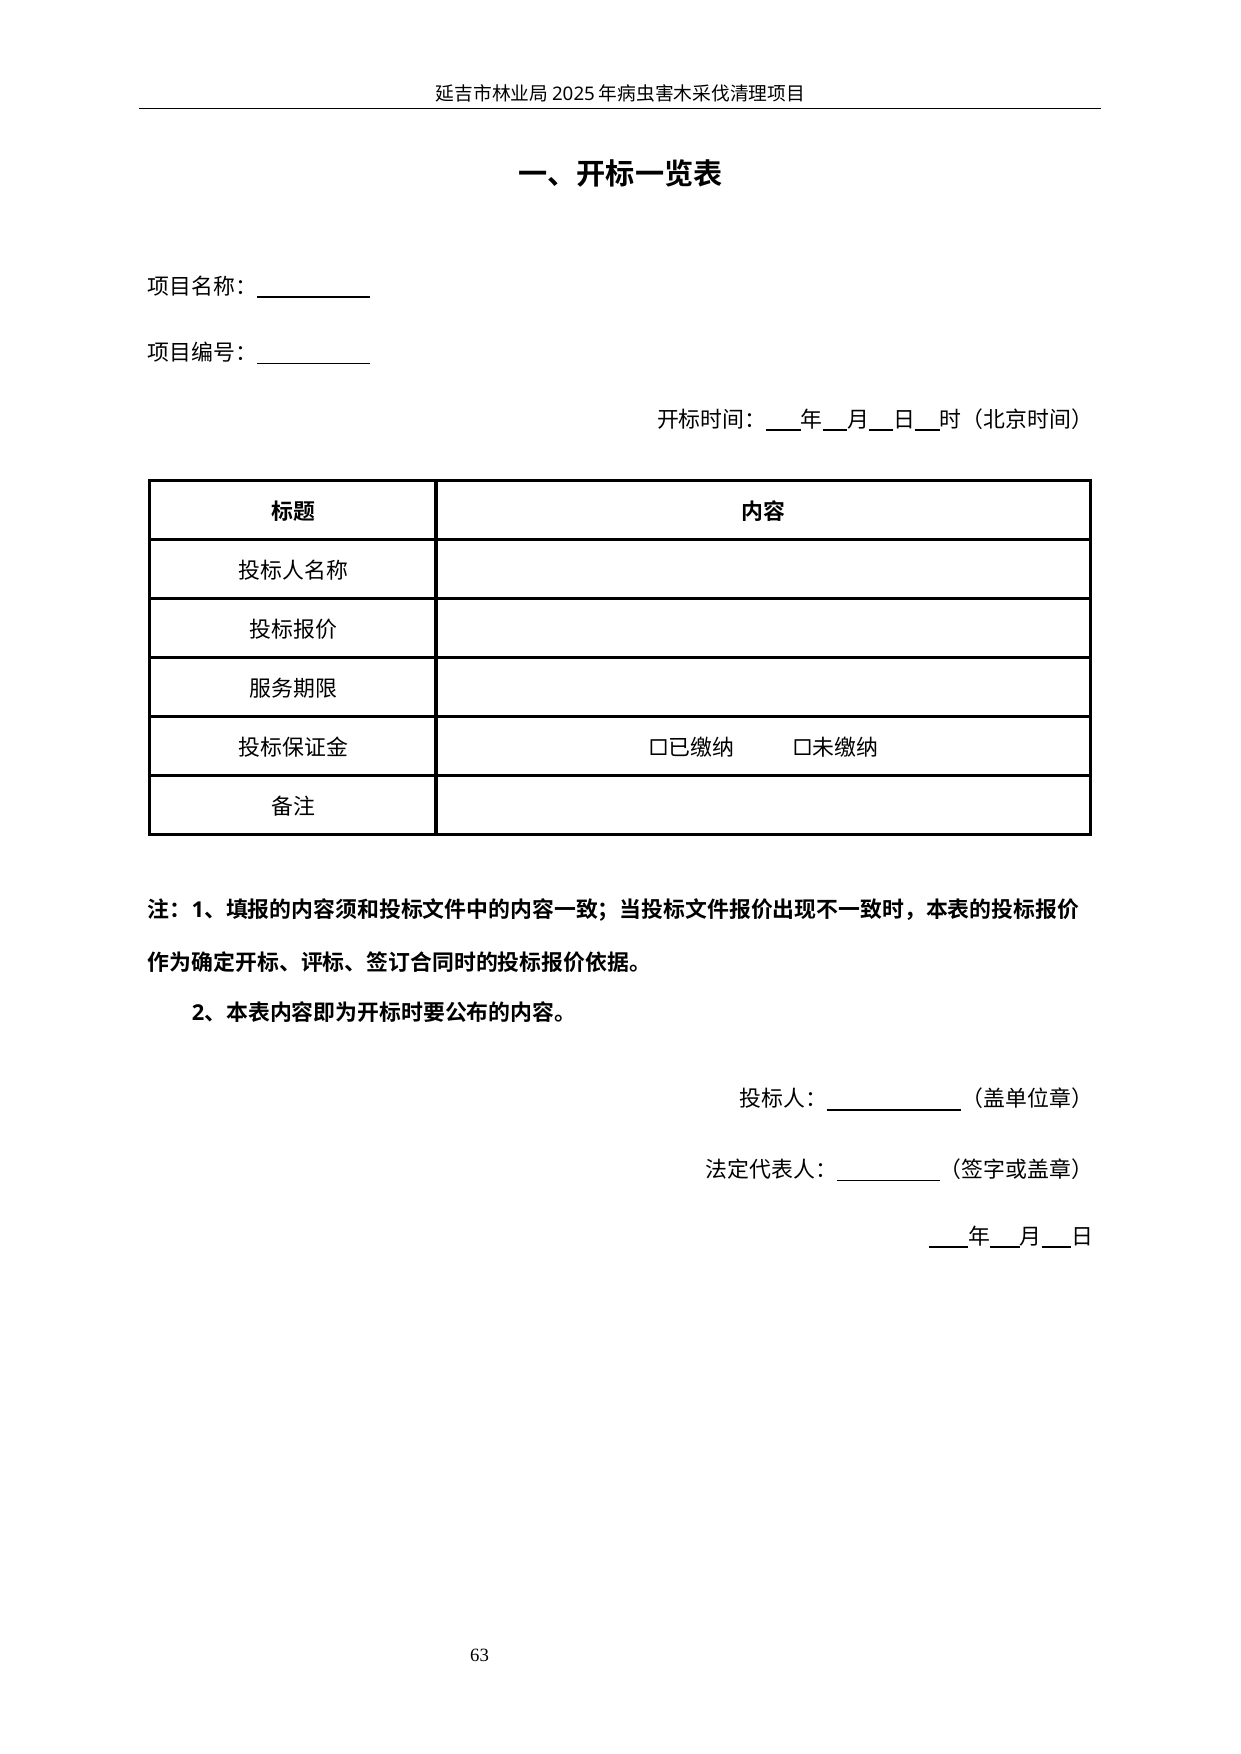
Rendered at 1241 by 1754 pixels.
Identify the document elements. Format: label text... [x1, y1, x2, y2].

table_cell 投标报价 [151, 600, 434, 656]
text 注：1、填报的内容须和投标文件中的内容一致；当投标文件报价出现不一致时，本表的投标报价作为确定开标、评标、签订合同时的投标报价依据。 [148, 890, 1093, 978]
text 2、本表内容即为开标时要公布的内容。 [148, 994, 1093, 1029]
table_header 标题 [151, 482, 434, 538]
table_cell 备注 [151, 777, 434, 833]
table_cell 投标保证金 [151, 718, 434, 774]
text 项目编号： [148, 334, 1093, 369]
list 一、开标一览表 [148, 137, 1093, 207]
text 法定代表人： （签字或盖章） [148, 1151, 1093, 1186]
text 开标时间： 年 月 日 时（北京时间） [148, 400, 1093, 435]
table_cell [438, 541, 1089, 597]
table_cell [438, 659, 1089, 715]
text 项目名称： [148, 267, 1093, 302]
table_cell 投标人名称 [151, 541, 434, 597]
table_cell [438, 777, 1089, 833]
text 投标人： （盖单位章） [148, 1079, 1093, 1114]
table_cell 服务期限 [151, 659, 434, 715]
table_header 内容 [438, 482, 1089, 538]
table_cell [438, 600, 1089, 656]
table_cell 已缴纳 未缴纳 [438, 718, 1089, 774]
text 年 月 日 [148, 1217, 1093, 1252]
